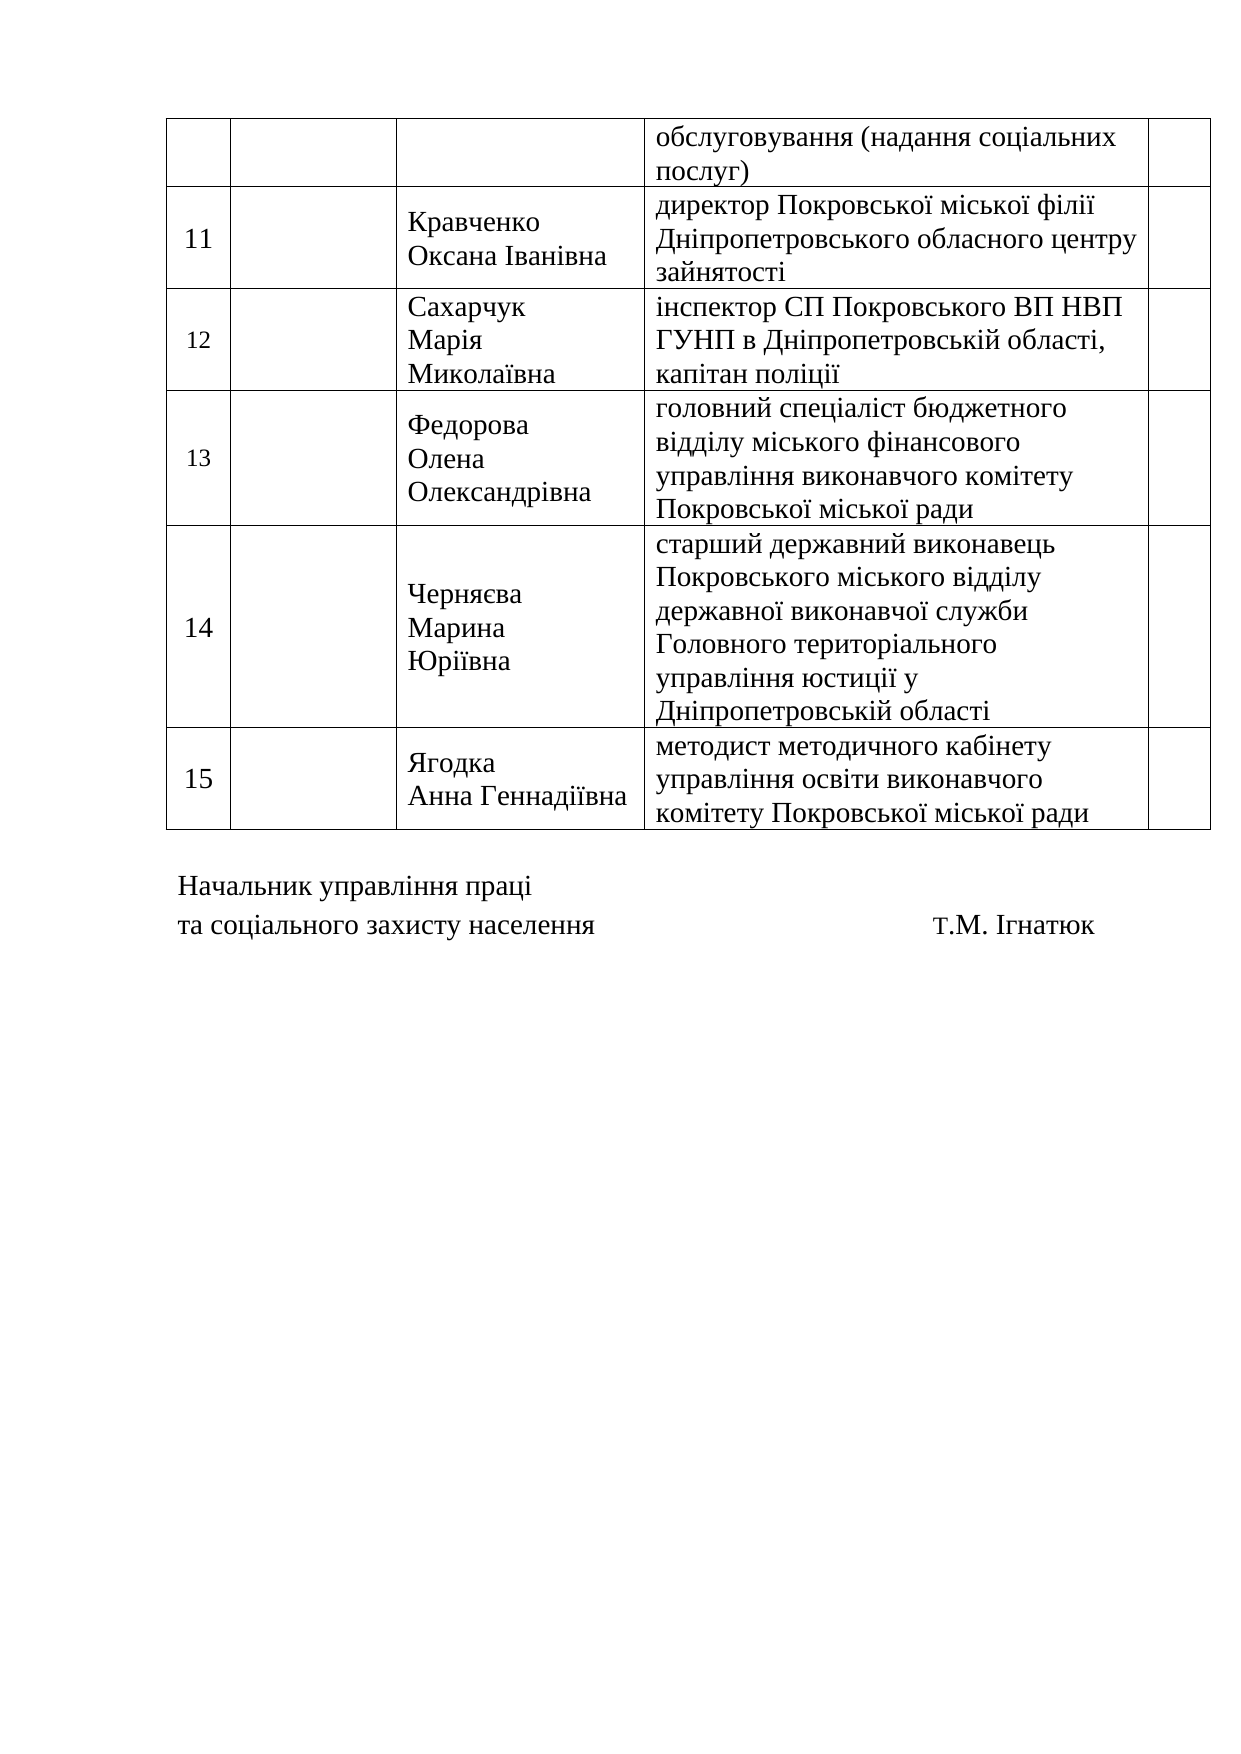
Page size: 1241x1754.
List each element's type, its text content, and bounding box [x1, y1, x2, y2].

table_cell 10 [167, 119, 230, 186]
table_cell головний спеціаліст бюджетного відділу міського фінансового управління виконавчого комітету Покровської міської ради [645, 391, 1148, 525]
table_cell 15 [167, 728, 230, 829]
table_cell [231, 728, 396, 829]
table_cell 14 [167, 526, 230, 727]
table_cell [397, 119, 644, 186]
table_cell директор Покровської міської філії Дніпропетровського обласного центру зайнятості [645, 187, 1148, 288]
table_cell [1149, 119, 1210, 186]
table_cell інспектор СП Покровського ВП НВП ГУНП в Дніпропетровській області, капітан поліції [645, 289, 1148, 389]
table_cell 13 [167, 391, 230, 525]
text та соціального захисту населення Т.М. Ігнатюк [177, 907, 1181, 940]
table_cell [1149, 289, 1210, 389]
table_cell методист методичного кабінету управління освіти виконавчого комітету Покровської міської ради [645, 728, 1148, 829]
table_cell Черняєва Марина Юріївна [397, 526, 644, 727]
table_cell старший державний виконавець Покровського міського відділу державної виконавчої служби Головного територіального управління юстиції у Дніпропетровській області [645, 526, 1148, 727]
table_cell [231, 526, 396, 727]
table_cell [1149, 391, 1210, 525]
table_cell [231, 289, 396, 389]
table_cell [1149, 728, 1210, 829]
table_cell Ягодка Анна Геннадіївна [397, 728, 644, 829]
table_cell Федорова Олена Олександрівна [397, 391, 644, 525]
table_cell 12 [167, 289, 230, 389]
text Начальник управління праці [177, 868, 1181, 902]
table_cell [231, 119, 396, 186]
table_cell Кравченко Оксана Іванівна [397, 187, 644, 288]
table_cell 11 [167, 187, 230, 288]
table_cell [645, 119, 1148, 186]
table_cell [1149, 526, 1210, 727]
table_cell [231, 391, 396, 525]
table_cell Сахарчук Марія Миколаївна [397, 289, 644, 389]
table_cell [231, 187, 396, 288]
table_cell [1149, 187, 1210, 288]
